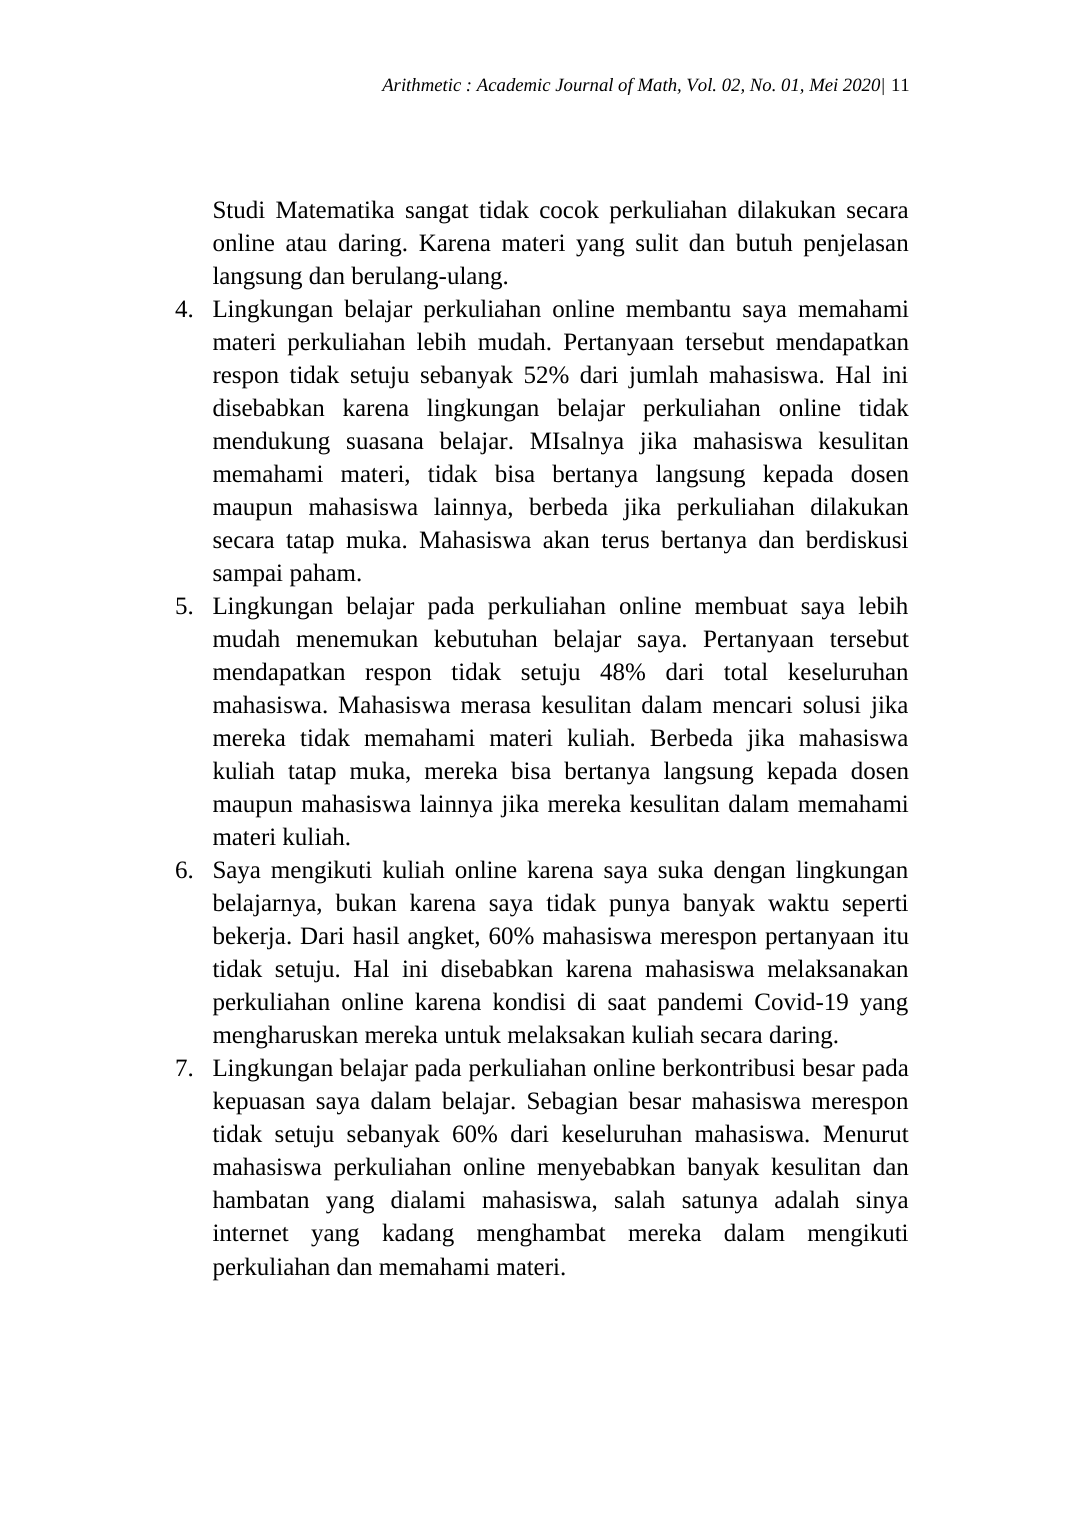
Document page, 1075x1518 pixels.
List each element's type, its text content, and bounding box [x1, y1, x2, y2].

list Lingkungan belajar pada perkuliahan online berkontribusi besar pada kepuasan saya dalam belajar. Sebagian besar mahasiswa merespon tidak setuju sebanyak 60% dari keseluruhan mahasiswa. Menurut mahasiswa perkuliahan online menyebabkan banyak kesulitan dan hambatan yang dialami mahasiswa, salah satunya adalah sinya internet yang kadang menghambat mereka dalam mengikuti perkuliahan dan memahami materi. [175, 1053, 909, 1280]
list Lingkungan belajar perkuliahan online membantu saya memahami materi perkuliahan lebih mudah. Pertanyaan tersebut mendapatkan respon tidak setuju sebanyak 52% dari jumlah mahasiswa. Hal ini disebabkan karena lingkungan belajar perkuliahan online tidak mendukung suasana belajar. MIsalnya jika mahasiswa kesulitan memahami materi, tidak bisa bertanya langsung kepada dosen maupun mahasiswa lainnya, berbeda jika perkuliahan dilakukan secara tatap muka. Mahasiswa akan terus bertanya dan berdiskusi sampai paham. [175, 294, 909, 587]
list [175, 195, 909, 290]
list Lingkungan belajar pada perkuliahan online membuat saya lebih mudah menemukan kebutuhan belajar saya. Pertanyaan tersebut mendapatkan respon tidak setuju 48% dari total keseluruhan mahasiswa. Mahasiswa merasa kesulitan dalam mencari solusi jika mereka tidak memahami materi kuliah. Berbeda jika mahasiswa kuliah tatap muka, mereka bisa bertanya langsung kepada dosen maupun mahasiswa lainnya jika mereka kesulitan dalam memahami materi kuliah. [175, 591, 909, 851]
list Saya mengikuti kuliah online karena saya suka dengan lingkungan belajarnya, bukan karena saya tidak punya banyak waktu seperti bekerja. Dari hasil angket, 60% mahasiswa merespon pertanyaan itu tidak setuju. Hal ini disebabkan karena mahasiswa melaksanakan perkuliahan online karena kondisi di saat pandemi Covid-19 yang mengharuskan mereka untuk melaksakan kuliah secara daring. [175, 855, 909, 1049]
